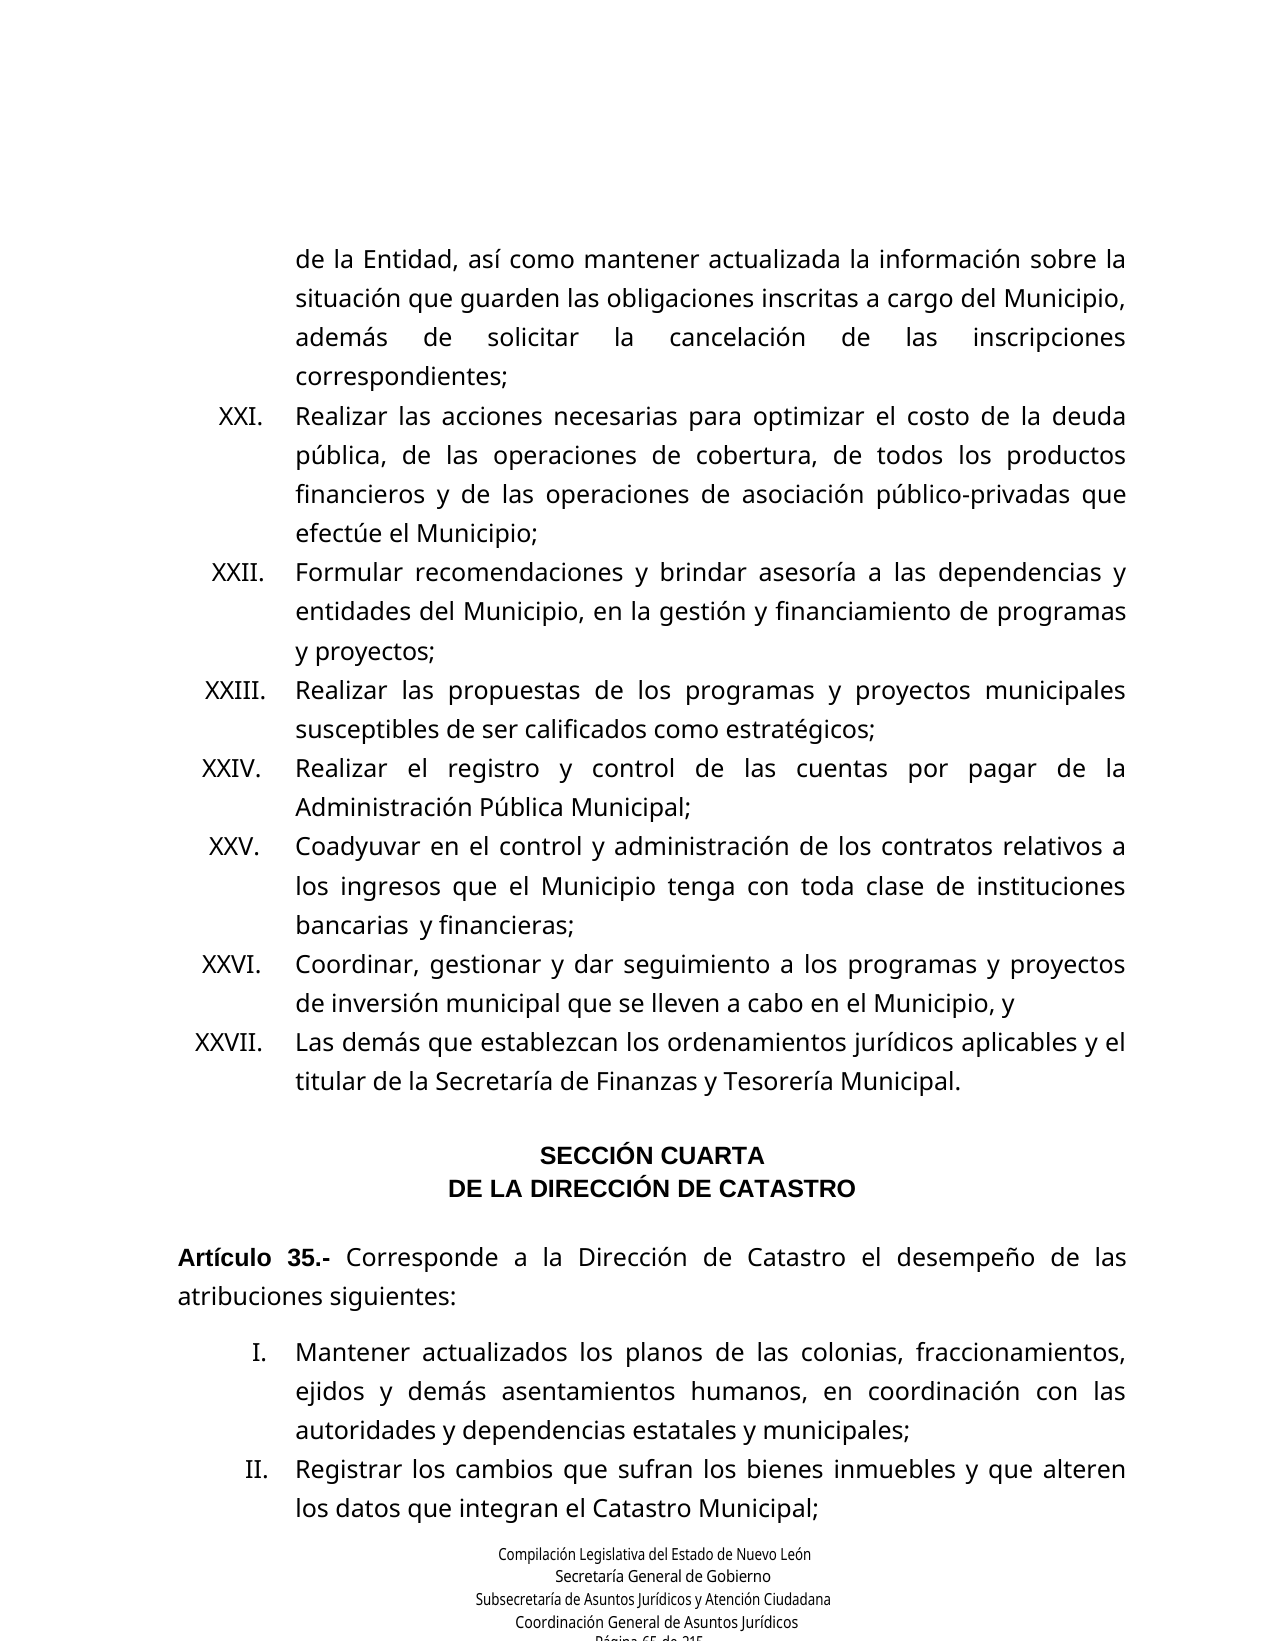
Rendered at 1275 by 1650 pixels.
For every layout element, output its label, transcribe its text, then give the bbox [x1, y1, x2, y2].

text DE LA DIRECCIÓN DE CATASTRO [306, 1174, 998, 1203]
list Registrar los cambios que sufran los bienes inmuebles y que alteren los datos que integran el Catastro Municipal; [245, 1452, 1127, 1525]
list Formular recomendaciones y brindar asesoría a las dependencias y entidades del Municipio, en la gestión y financiamiento de programas y proyectos; [212, 555, 1127, 667]
list Realizar las acciones necesarias para optimizar el costo de la deuda pública, de las operaciones de cobertura, de todos los productos financieros y de las operaciones de asociación público-privadas que efectúe el Municipio; [219, 398, 1128, 550]
list Las demás que establezcan los ordenamientos jurídicos aplicables y el titular de la Secretaría de Finanzas y Tesorería Municipal. [195, 1025, 1127, 1098]
list Realizar el registro y control de las cuentas por pagar de la Administración Pública Municipal; [202, 751, 1127, 824]
text SECCIÓN CUARTA [306, 1141, 998, 1169]
text de la Entidad, así como mantener actualizada la información sobre la situación que guarden las obligaciones inscritas a cargo del Municipio, además de solicitar la cancelación de las inscripciones correspondientes; [295, 241, 1127, 393]
list Coordinar, gestionar y dar seguimiento a los programas y proyectos de inversión municipal que se lleven a cabo en el Municipio, y [202, 946, 1127, 1020]
list Mantener actualizados los planos de las colonias, fraccionamientos, ejidos y demás asentamientos humanos, en coordinación con las autoridades y dependencias estatales y municipales; [252, 1334, 1127, 1447]
list Realizar las propuestas de los programas y proyectos municipales susceptibles de ser calificados como estratégicos; [205, 672, 1127, 746]
list Coadyuvar en el control y administración de los contratos relativos a los ingresos que el Municipio tenga con toda clase de instituciones bancarias y financieras; [209, 829, 1127, 941]
text Artículo 35.- Corresponde a la Dirección de Catastro el desempeño de las atribuciones siguientes: [177, 1240, 1127, 1313]
